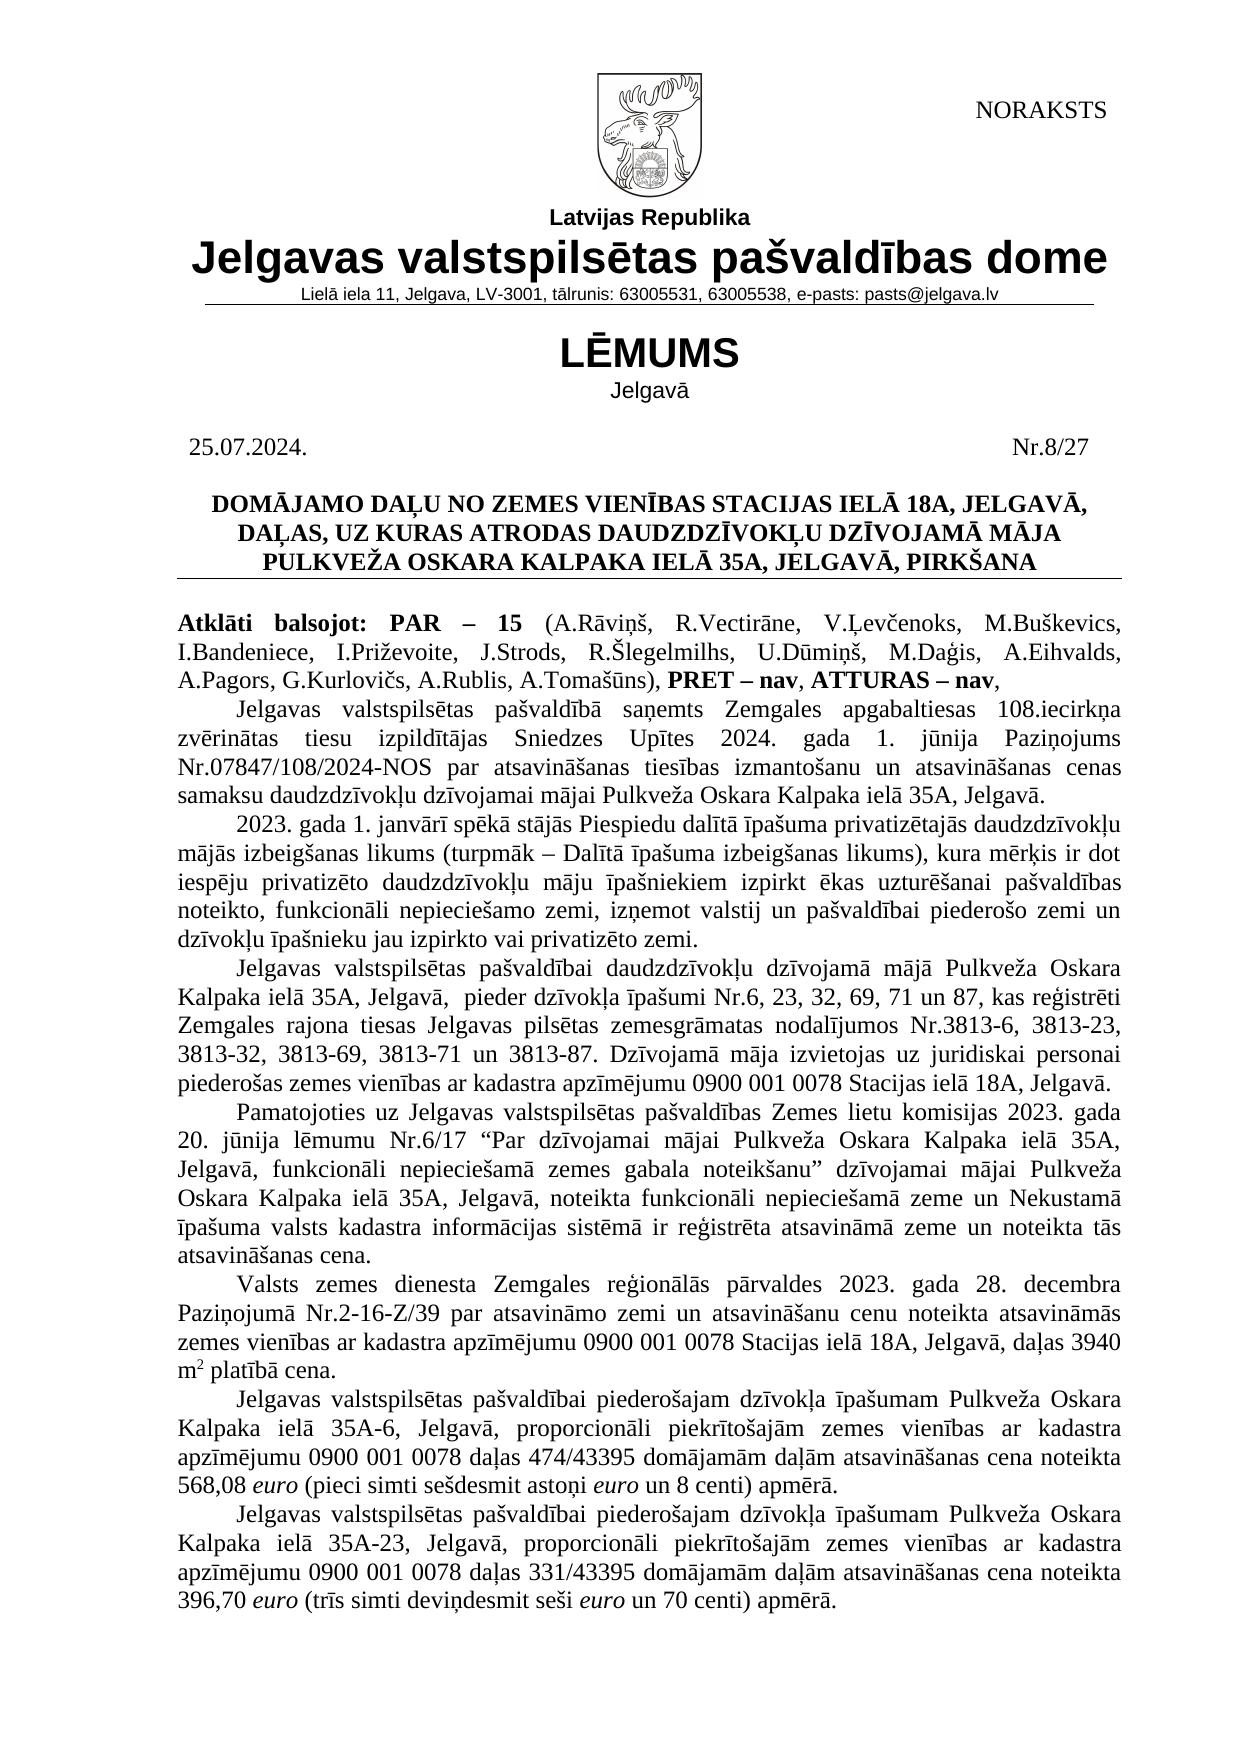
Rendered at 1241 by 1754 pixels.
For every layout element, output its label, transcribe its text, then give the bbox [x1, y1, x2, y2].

table_header Nr.8/27 [1001, 432, 1119, 461]
subtitle DOMĀJAMO DAĻU NO ZEMES VIENĪBAS STACIJAS IELĀ 18A, JELGAVĀ, [177, 489, 1122, 518]
text Pamatojoties uz Jelgavas valstspilsētas pašvaldības Zemes lietu komisijas 2023. gada 20. jūnija lēmumu Nr.6/17 “Par dzīvojamai mājai Pulkveža Oskara Kalpaka ielā 35A, Jelgavā, funkcionāli nepieciešamā zemes gabala noteikšanu” dzīvojamai mājai Pulkveža Oskara Kalpaka ielā 35A, Jelgavā, noteikta funkcionāli nepieciešamā zeme un Nekustamā īpašuma valsts kadastra informācijas sistēmā ir reģistrēta atsavināmā zeme un noteikta tās atsavināšanas cena. [177, 1097, 1122, 1269]
table_header 25.07.2024. [177, 432, 1001, 461]
subtitle DAĻAS, UZ KURAS ATRODAS DAUDZDZĪVOKĻU DZĪVOJAMĀ MĀJA PULKVEŽA OSKARA KALPAKA IELĀ 35A, JELGAVĀ, PIRKŠANA [177, 518, 1122, 578]
text Jelgavas valstspilsētas pašvaldībai piederošajam dzīvokļa īpašumam Pulkveža Oskara Kalpaka ielā 35A-23, Jelgavā, proporcionāli piekrītošajām zemes vienības ar kadastra apzīmējumu 0900 001 0078 daļas 331/43395 domājamām daļām atsavināšanas cena noteikta 396,70 euro (trīs simti deviņdesmit seši euro un 70 centi) apmērā. [177, 1499, 1122, 1614]
text Jelgavas valstspilsētas pašvaldībā saņemts Zemgales apgabaltiesas 108.iecirkņa zvērinātas tiesu izpildītājas Sniedzes Upītes 2024. gada 1. jūnija Paziņojums Nr.07847/108/2024-NOS par atsavināšanas tiesības izmantošanu un atsavināšanas cenas samaksu daudzdzīvokļu dzīvojamai mājai Pulkveža Oskara Kalpaka ielā 35A, Jelgavā. [177, 694, 1122, 809]
text Jelgavas valstspilsētas pašvaldībai piederošajam dzīvokļa īpašumam Pulkveža Oskara Kalpaka ielā 35A-6, Jelgavā, proporcionāli piekrītošajām zemes vienības ar kadastra apzīmējumu 0900 001 0078 daļas 474/43395 domājamām daļām atsavināšanas cena noteikta 568,08 euro (pieci simti sešdesmit astoņi euro un 8 centi) apmērā. [177, 1384, 1122, 1499]
picture [597, 73, 702, 198]
text Atklāti balsojot: PAR – 15 (A.Rāviņš, R.Vectirāne, V.Ļevčenoks, M.Buškevics, I.Bandeniece, I.Priževoite, J.Strods, R.Šlegelmilhs, U.Dūmiņš, M.Daģis, A.Eihvalds, A.Pagors, G.Kurlovičs, A.Rublis, A.Tomašūns), PRET – nav, ATTURAS – nav, [177, 608, 1122, 694]
text Jelgavas valstspilsētas pašvaldībai daudzdzīvokļu dzīvojamā mājā Pulkveža Oskara Kalpaka ielā 35A, Jelgavā, pieder dzīvokļa īpašumi Nr.6, 23, 32, 69, 71 un 87, kas reģistrēti Zemgales rajona tiesas Jelgavas pilsētas zemesgrāmatas nodalījumos Nr.3813-6, 3813-23, 3813-32, 3813-69, 3813-71 un 3813-87. Dzīvojamā māja izvietojas uz juridiskai personai piederošas zemes vienības ar kadastra apzīmējumu 0900 001 0078 Stacijas ielā 18A, Jelgavā. [177, 953, 1122, 1097]
text 2023. gada 1. janvārī spēkā stājās Piespiedu dalītā īpašuma privatizētajās daudzdzīvokļu mājās izbeigšanas likums (turpmāk – Dalītā īpašuma izbeigšanas likums), kura mērķis ir dot iespēju privatizēto daudzdzīvokļu māju īpašniekiem izpirkt ēkas uzturēšanai pašvaldības noteikto, funkcionāli nepieciešamo zemi, izņemot valstij un pašvaldībai piederošo zemi un dzīvokļu īpašnieku jau izpirkto vai privatizēto zemi. [177, 809, 1122, 953]
text Valsts zemes dienesta Zemgales reģionālās pārvaldes 2023. gada 28. decembra Paziņojumā Nr.2-16-Z/39 par atsavināmo zemi un atsavināšanu cenu noteikta atsavināmās zemes vienības ar kadastra apzīmējumu 0900 001 0078 Stacijas ielā 18A, Jelgavā, daļas 3940 m2 platībā cena. [177, 1269, 1122, 1384]
